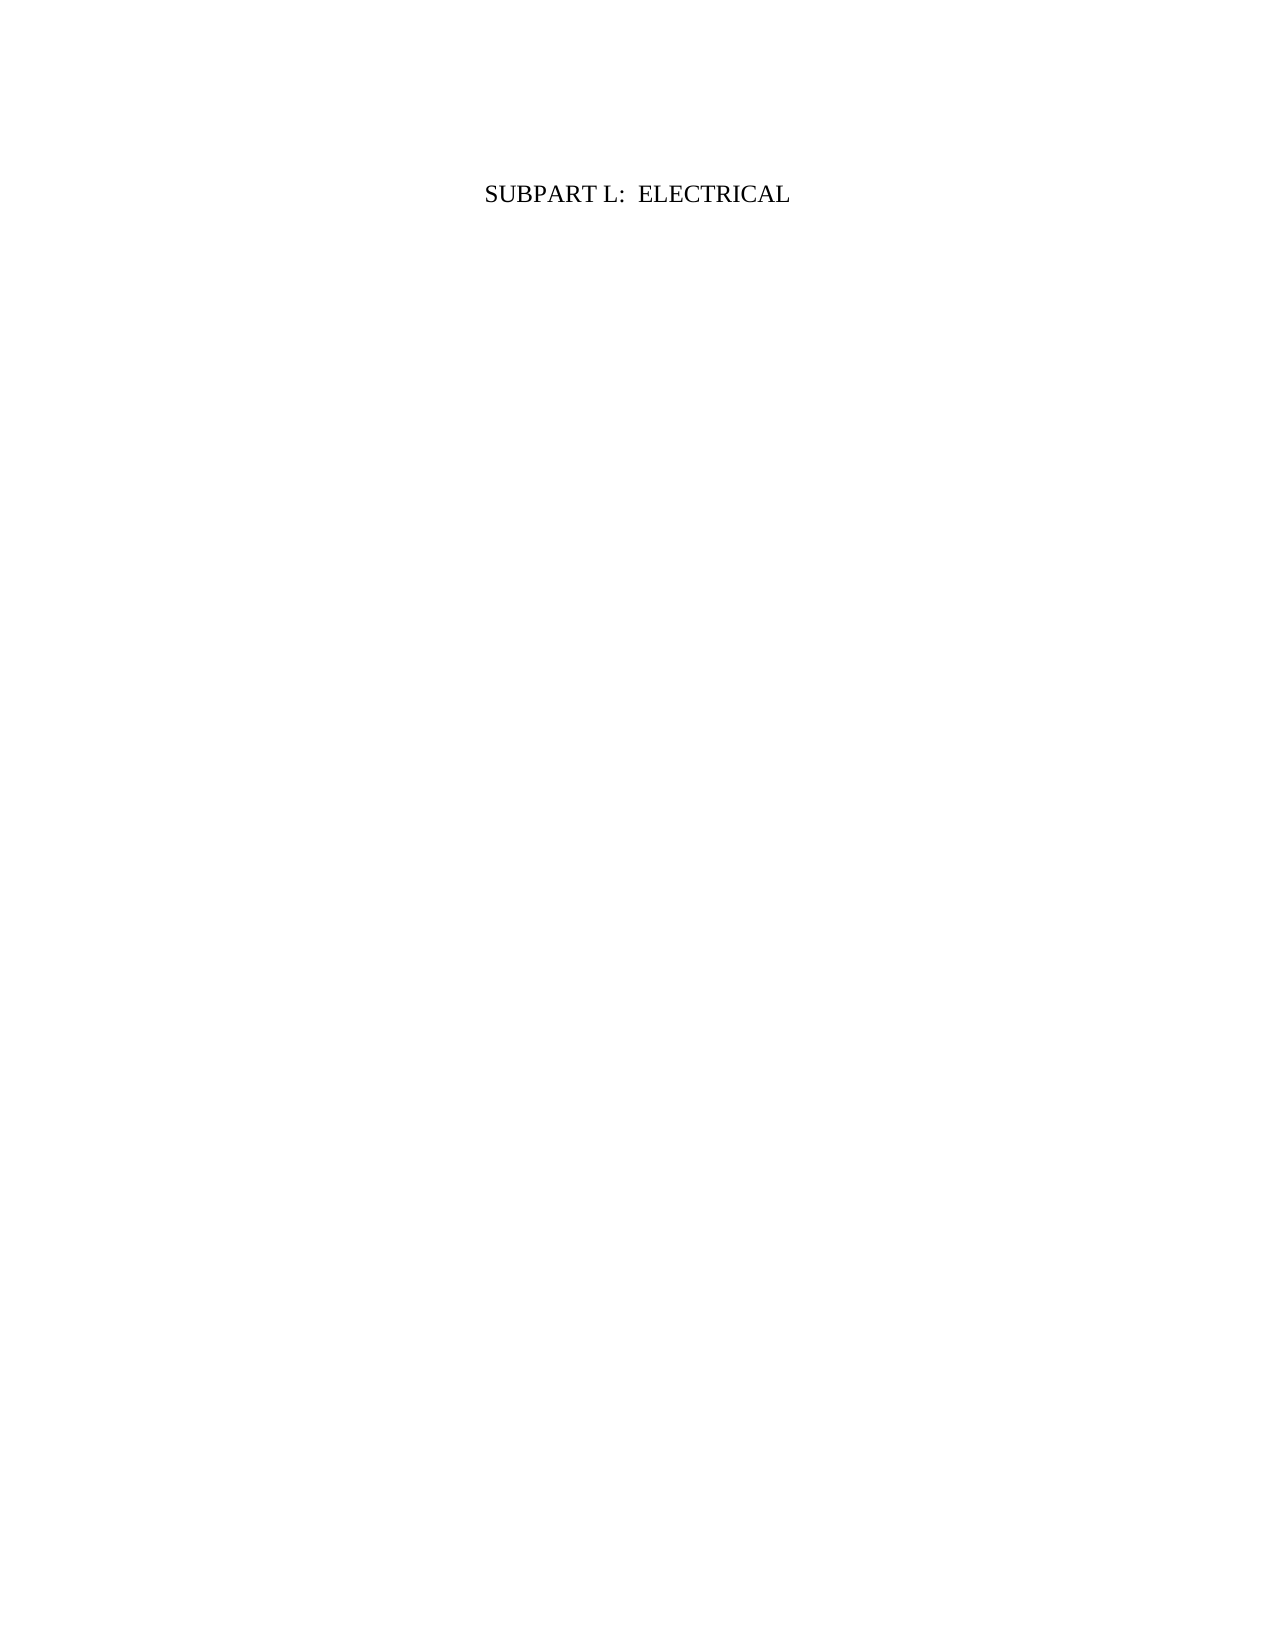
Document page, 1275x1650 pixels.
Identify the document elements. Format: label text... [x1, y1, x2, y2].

text SUBPART L: ELECTRICAL [150, 179, 1125, 207]
